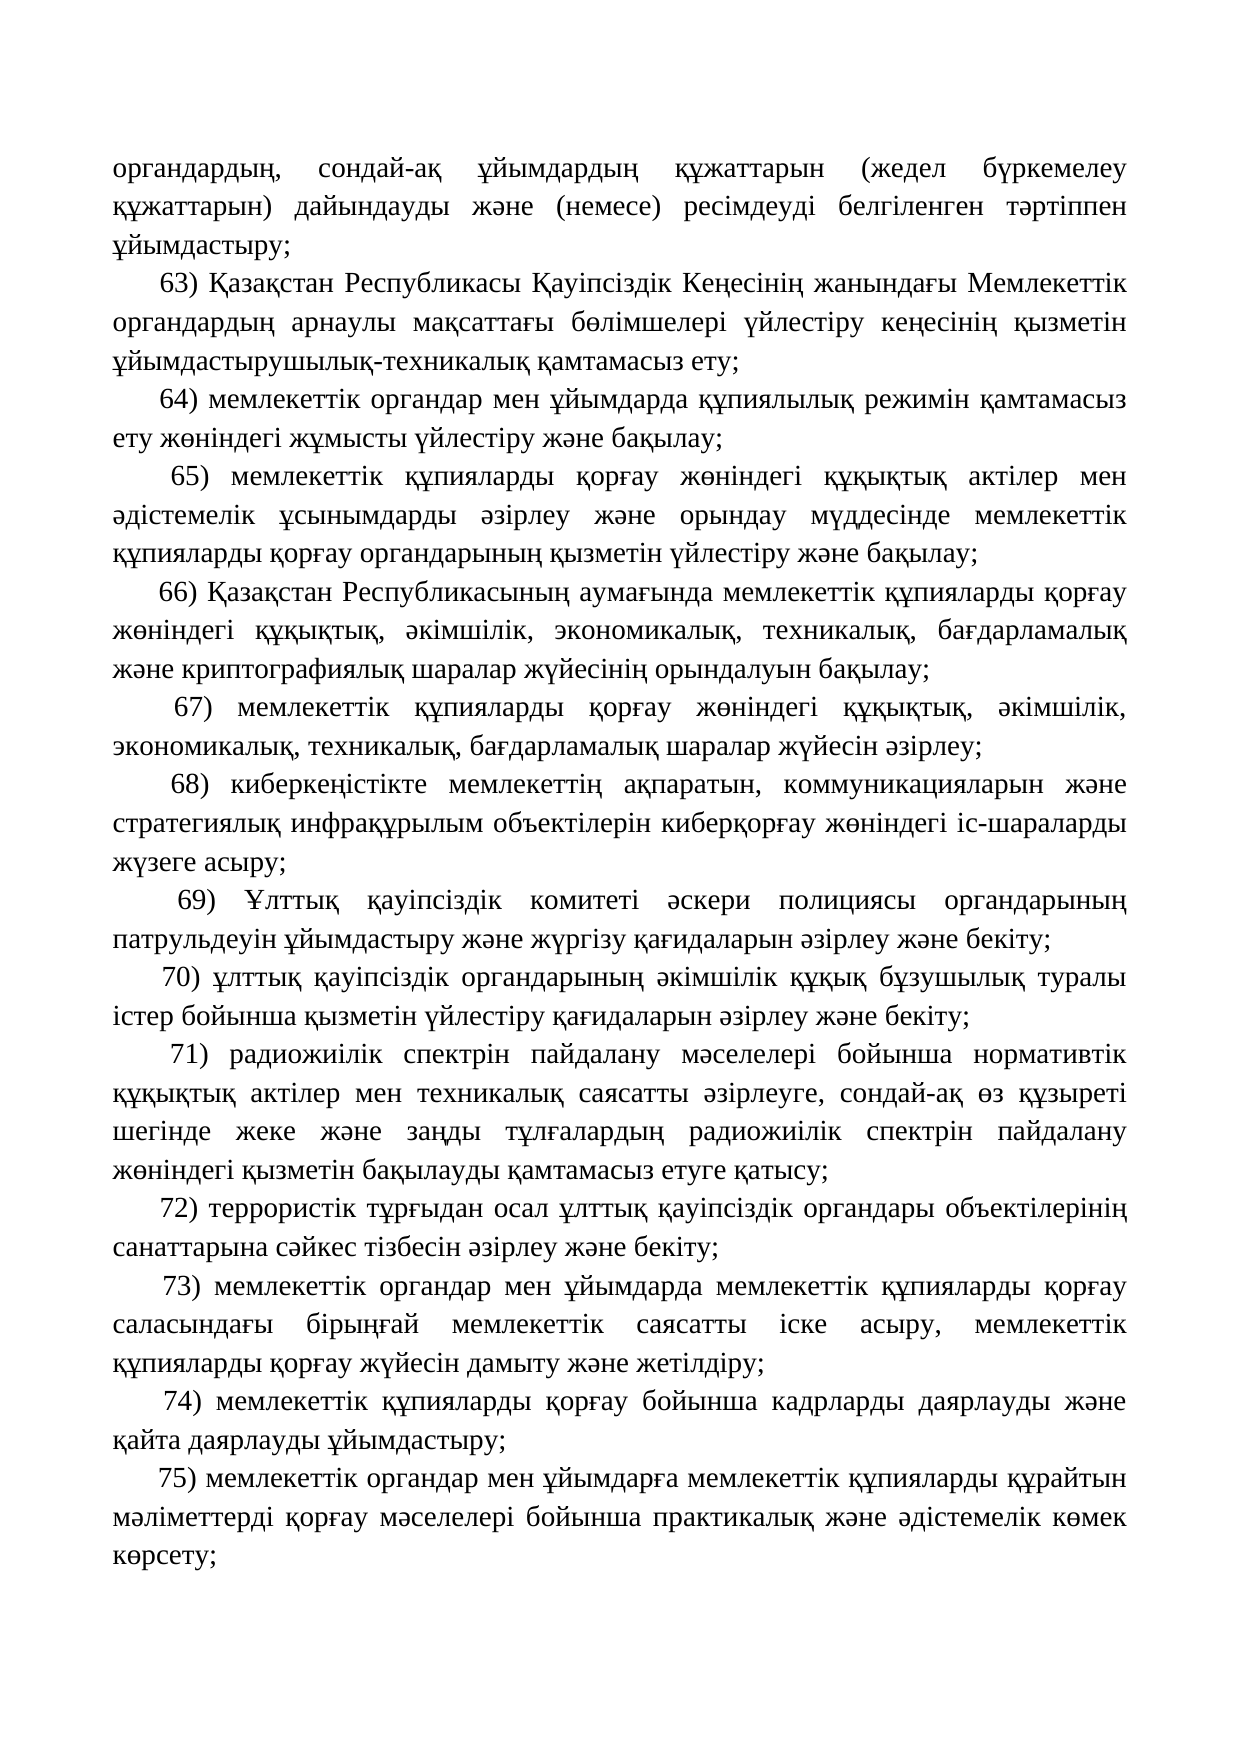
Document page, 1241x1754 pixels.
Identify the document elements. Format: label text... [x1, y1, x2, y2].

text 69) Ұлттық қауіпсіздік комитеті әскери полициясы органдарының патрульдеуін ұйымдастыру және жүргізу қағидаларын әзірлеу және бекіту; [112, 882, 1128, 954]
text 64) мемлекеттік органдар мен ұйымдарда құпиялылық режимін қамтамасыз ету жөніндегі жұмысты үйлестіру және бақылау; [112, 381, 1128, 453]
text 74) мемлекеттік құпияларды қорғау бойынша кадрларды даярлауды және қайта даярлауды ұйымдастыру; [112, 1383, 1128, 1455]
text 72) террористік тұрғыдан осал ұлттық қауіпсіздік органдары объектілерінің санаттарына сәйкес тізбесін әзірлеу және бекіту; [112, 1191, 1128, 1263]
text 66) Қазақстан Республикасының аумағында мемлекеттік құпияларды қорғау жөніндегі құқықтық, әкімшілік, экономикалық, техникалық, бағдарламалық және криптографиялық шаралар жүйесінің орындалуын бақылау; [112, 574, 1128, 684]
text 67) мемлекеттік құпияларды қорғау жөніндегі құқықтық, әкімшілік, экономикалық, техникалық, бағдарламалық шаралар жүйесін әзірлеу; [112, 689, 1128, 762]
text 71) радиожиілік спектрін пайдалану мәселелері бойынша нормативтік құқықтық актілер мен техникалық саясатты әзірлеуге, сондай-ақ өз құзыреті шегінде жеке және заңды тұлғалардың радиожиілік спектрін пайдалану жөніндегі қызметін бақылауды қамтамасыз етуге қатысу; [112, 1036, 1128, 1186]
text 70) ұлттық қауіпсіздік органдарының әкімшілік құқық бұзушылық туралы істер бойынша қызметін үйлестіру қағидаларын әзірлеу және бекіту; [112, 959, 1128, 1031]
text 63) Қазақстан Республикасы Қауіпсіздік Кеңесінің жанындағы Мемлекеттік органдардың арнаулы мақсаттағы бөлімшелері үйлестіру кеңесінің қызметін ұйымдастырушылық-техникалық қамтамасыз ету; [112, 266, 1128, 376]
text 75) мемлекеттік органдар мен ұйымдарға мемлекеттік құпияларды құрайтын мәліметтерді қорғау мәселелері бойынша практикалық және әдістемелік көмек көрсету; [112, 1460, 1128, 1571]
text 73) мемлекеттік органдар мен ұйымдарда мемлекеттік құпияларды қорғау саласындағы бірыңғай мемлекеттік саясатты іске асыру, мемлекеттік құпияларды қорғау жүйесін дамыту және жетілдіру; [112, 1268, 1128, 1378]
text 68) киберкеңістікте мемлекеттің ақпаратын, коммуникацияларын және стратегиялық инфрақұрылым объектілерін киберқорғау жөніндегі іс-шараларды жүзеге асыру; [112, 767, 1128, 877]
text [112, 150, 1128, 261]
text 65) мемлекеттік құпияларды қорғау жөніндегі құқықтық актілер мен әдістемелік ұсынымдарды әзірлеу және орындау мүддесінде мемлекеттік құпияларды қорғау органдарының қызметін үйлестіру және бақылау; [112, 458, 1128, 569]
